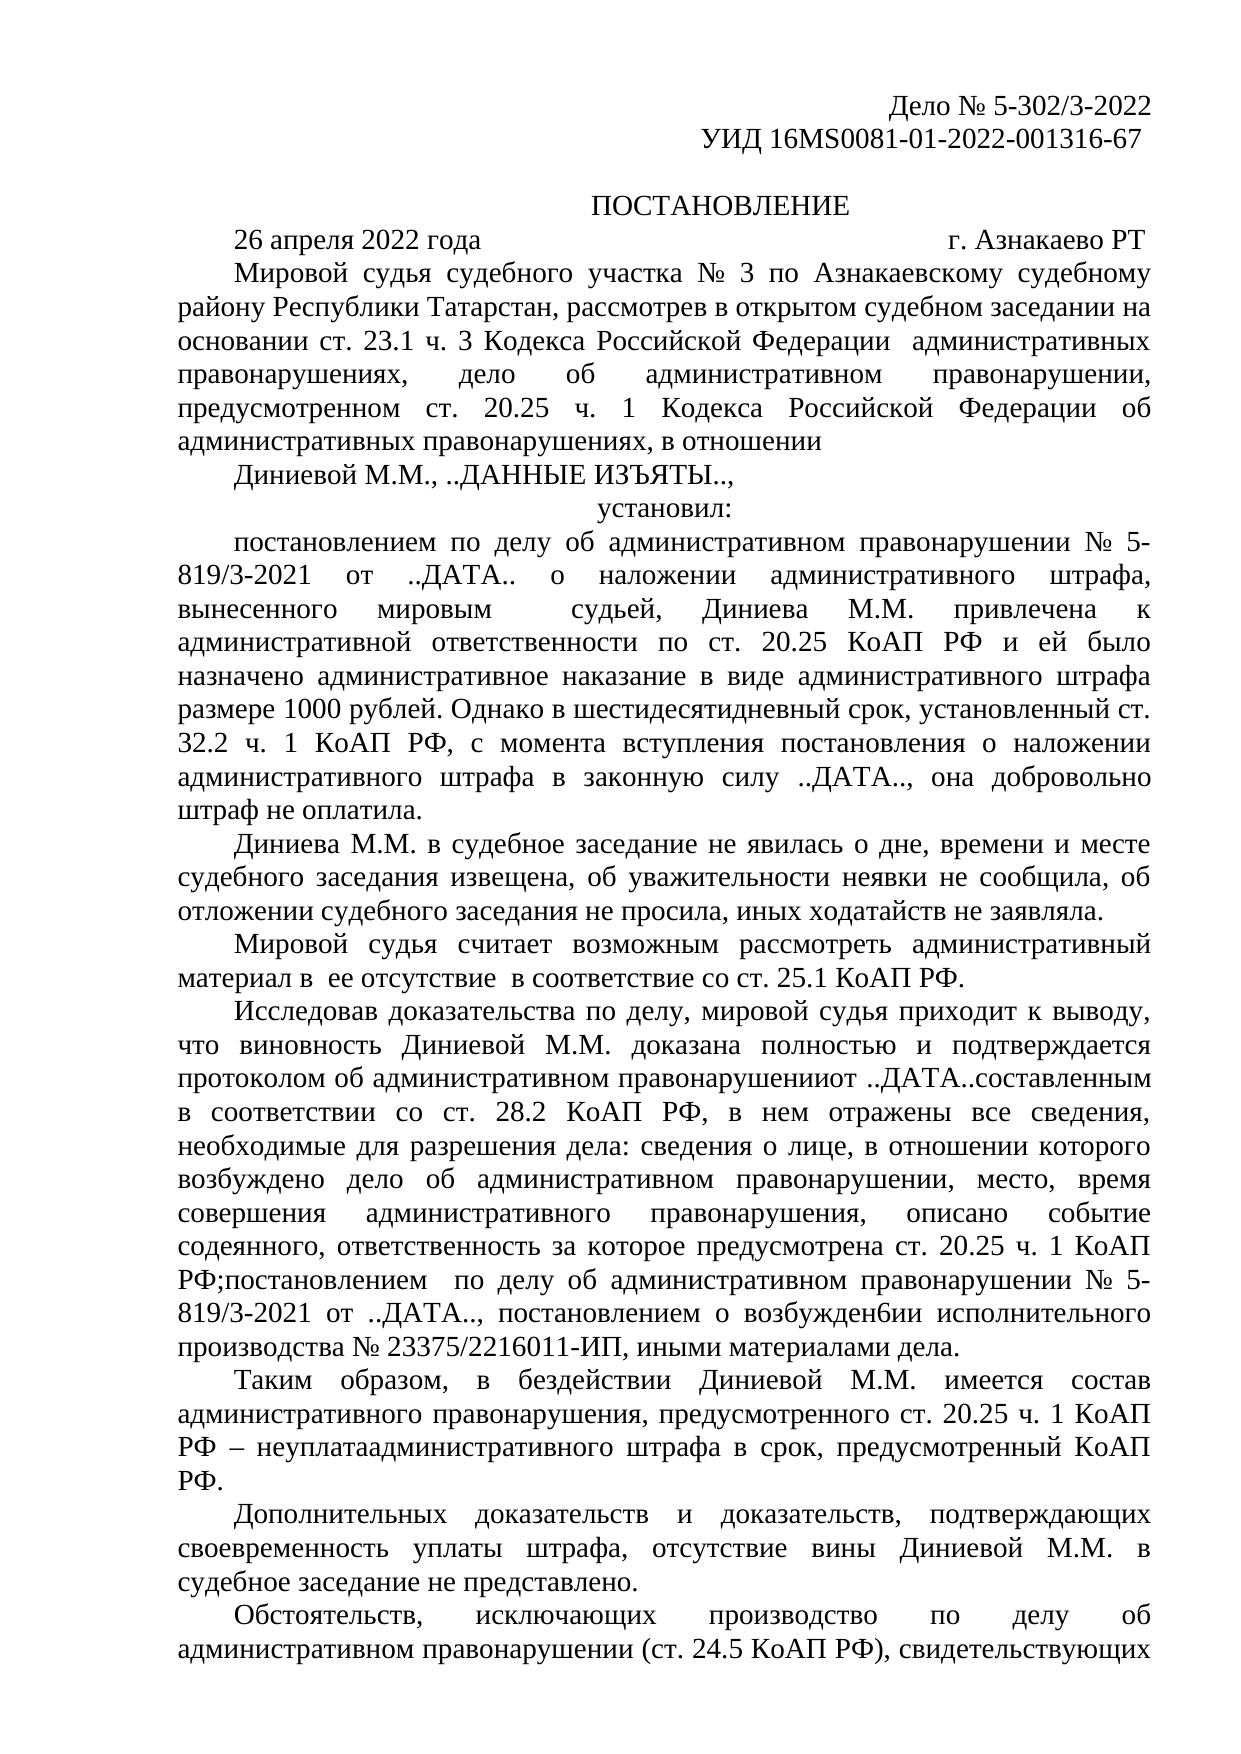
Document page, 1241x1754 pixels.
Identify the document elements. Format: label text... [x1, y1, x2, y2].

text Дополнительных доказательств и доказательств, подтверждающих своевременность уплаты штрафа, отсутствие вины Диниевой М.М. в судебное заседание не представлено. [177, 1497, 1152, 1597]
text Диниевой М.М., ..ДАННЫЕ ИЗЪЯТЫ.., [177, 457, 1152, 490]
text УИД 16MS0081-01-2022-001316-67 [177, 121, 1152, 155]
text Мировой судья считает возможным рассмотреть административный материал в ее отсутствие в соответствие со ст. 25.1 КоАП РФ. [177, 926, 1152, 993]
text Диниева М.М. в судебное заседание не явилась о дне, времени и месте судебного заседания извещена, об уважительности неявки не сообщила, об отложении судебного заседания не просила, иных ходатайств не заявляла. [177, 826, 1152, 926]
text Таким образом, в бездействии Диниевой М.М. имеется состав административного правонарушения, предусмотренного ст. 20.25 ч. 1 КоАП РФ – неуплатаадминистративного штрафа в срок, предусмотренный КоАП РФ. [177, 1362, 1152, 1497]
text 26 апреля 2022 года г. Азнакаево РТ [177, 222, 1152, 256]
text установил: [177, 490, 1152, 524]
text Исследовав доказательства по делу, мировой судья приходит к выводу, что виновность Диниевой М.М. доказана полностью и подтверждается протоколом об административном правонарушенииот ..ДАТА..составленным в соответствии со ст. 28.2 КоАП РФ, в нем отражены все сведения, необходимые для разрешения дела: сведения о лице, в отношении которого возбуждено дело об административном правонарушении, место, время совершения административного правонарушения, описано событие содеянного, ответственность за которое предусмотрена ст. 20.25 ч. 1 КоАП РФ;постановлением по делу об административном правонарушении № 5-819/3-2021 от ..ДАТА.., постановлением о возбужден6ии исполнительного производства № 23375/2216011-ИП, иными материалами дела. [177, 993, 1152, 1362]
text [177, 1597, 1152, 1664]
text Мировой судья судебного участка № 3 по Азнакаевскому судебному району Республики Татарстан, рассмотрев в открытом судебном заседании на основании ст. 23.1 ч. 3 Кодекса Российской Федерации административных правонарушениях, дело об административном правонарушении, предусмотренном ст. 20.25 ч. 1 Кодекса Российской Федерации об административных правонарушениях, в отношении [177, 256, 1152, 457]
text Дело № 5-302/3-2022 [177, 88, 1152, 121]
text постановлением по делу об административном правонарушении № 5-819/3-2021 от ..ДАТА.. о наложении административного штрафа, вынесенного мировым судьей, Диниева М.М. привлечена к административной ответственности по ст. 20.25 КоАП РФ и ей было назначено административное наказание в виде административного штрафа размере 1000 рублей. Однако в шестидесятидневный срок, установленный ст. 32.2 ч. 1 КоАП РФ, с момента вступления постановления о наложении административного штрафа в законную силу ..ДАТА.., она добровольно штраф не оплатила. [177, 524, 1152, 826]
text ПОСТАНОВЛЕНИЕ [177, 188, 1152, 222]
